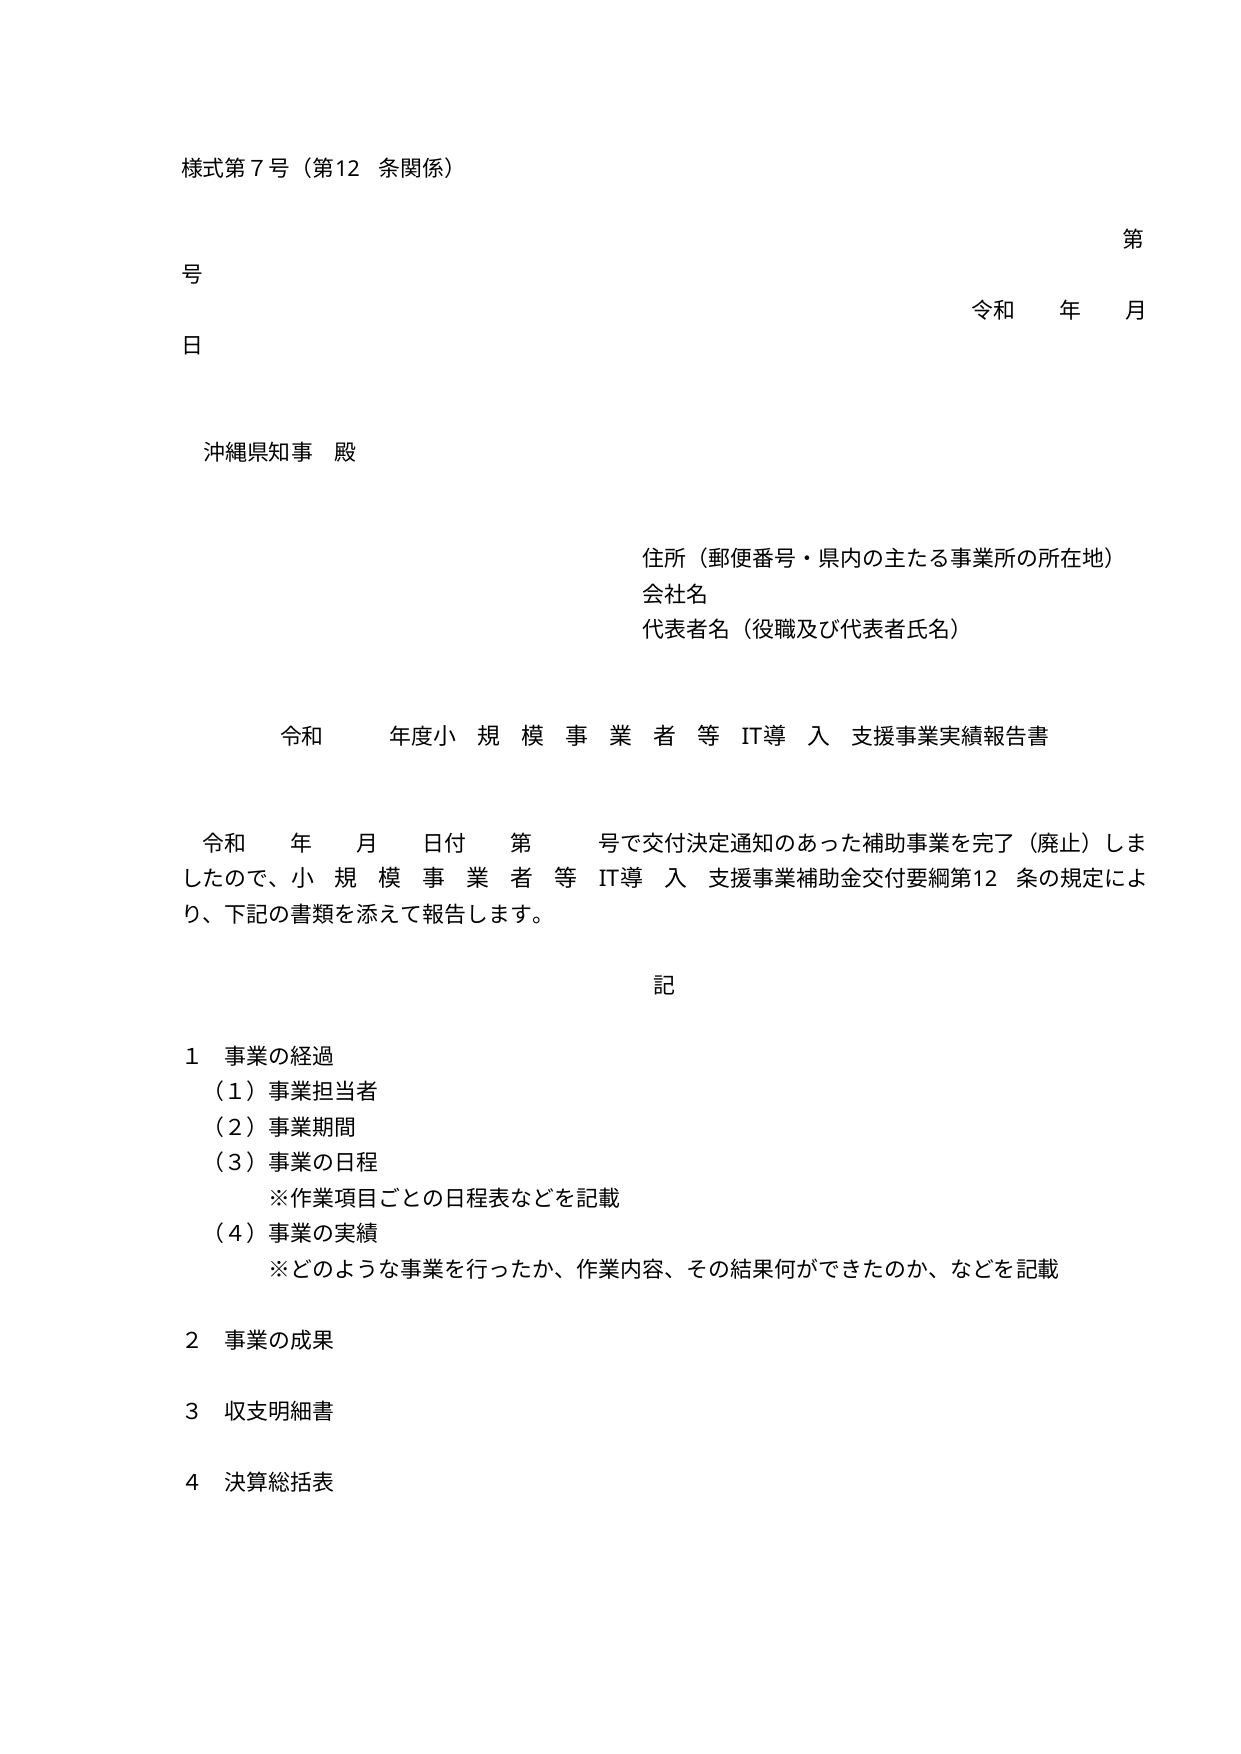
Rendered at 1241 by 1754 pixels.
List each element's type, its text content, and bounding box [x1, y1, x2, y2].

text 令和 年 月 日付 第 号で交付決定通知のあった補助事業を完了（廃止）しましたので、小規模事業者等IT導入支援事業補助金交付要綱第12条の規定により、下記の書類を添えて報告します。 [181, 824, 1148, 930]
text ※どのような事業を行ったか、作業内容、その結果何ができたのか、などを記載 [181, 1250, 1148, 1285]
text （２）事業期間 [181, 1108, 1148, 1143]
text ３ 収支明細書 [181, 1392, 1148, 1427]
text 記 [181, 966, 1148, 1001]
text ４ 決算総括表 [181, 1463, 1148, 1498]
text １ 事業の経過 [181, 1037, 1148, 1072]
text 様式第７号（第12条関係） [181, 149, 1148, 184]
text （３）事業の日程 [181, 1143, 1148, 1179]
text 住所（郵便番号・県内の主たる事業所の所在地） [181, 539, 1148, 575]
text 会社名 [181, 575, 1148, 611]
text 令和 年度小規模事業者等IT導入支援事業実績報告書 [181, 717, 1148, 753]
text 代表者名（役職及び代表者氏名） [181, 611, 1148, 646]
text （４）事業の実績 [181, 1214, 1148, 1250]
text ２ 事業の成果 [181, 1321, 1148, 1356]
text 令和 年 月 日 [181, 291, 1148, 362]
text （１）事業担当者 [181, 1072, 1148, 1108]
text ※作業項目ごとの日程表などを記載 [181, 1179, 1148, 1214]
text 第 号 [181, 220, 1148, 291]
text 沖縄県知事 殿 [181, 433, 1148, 468]
